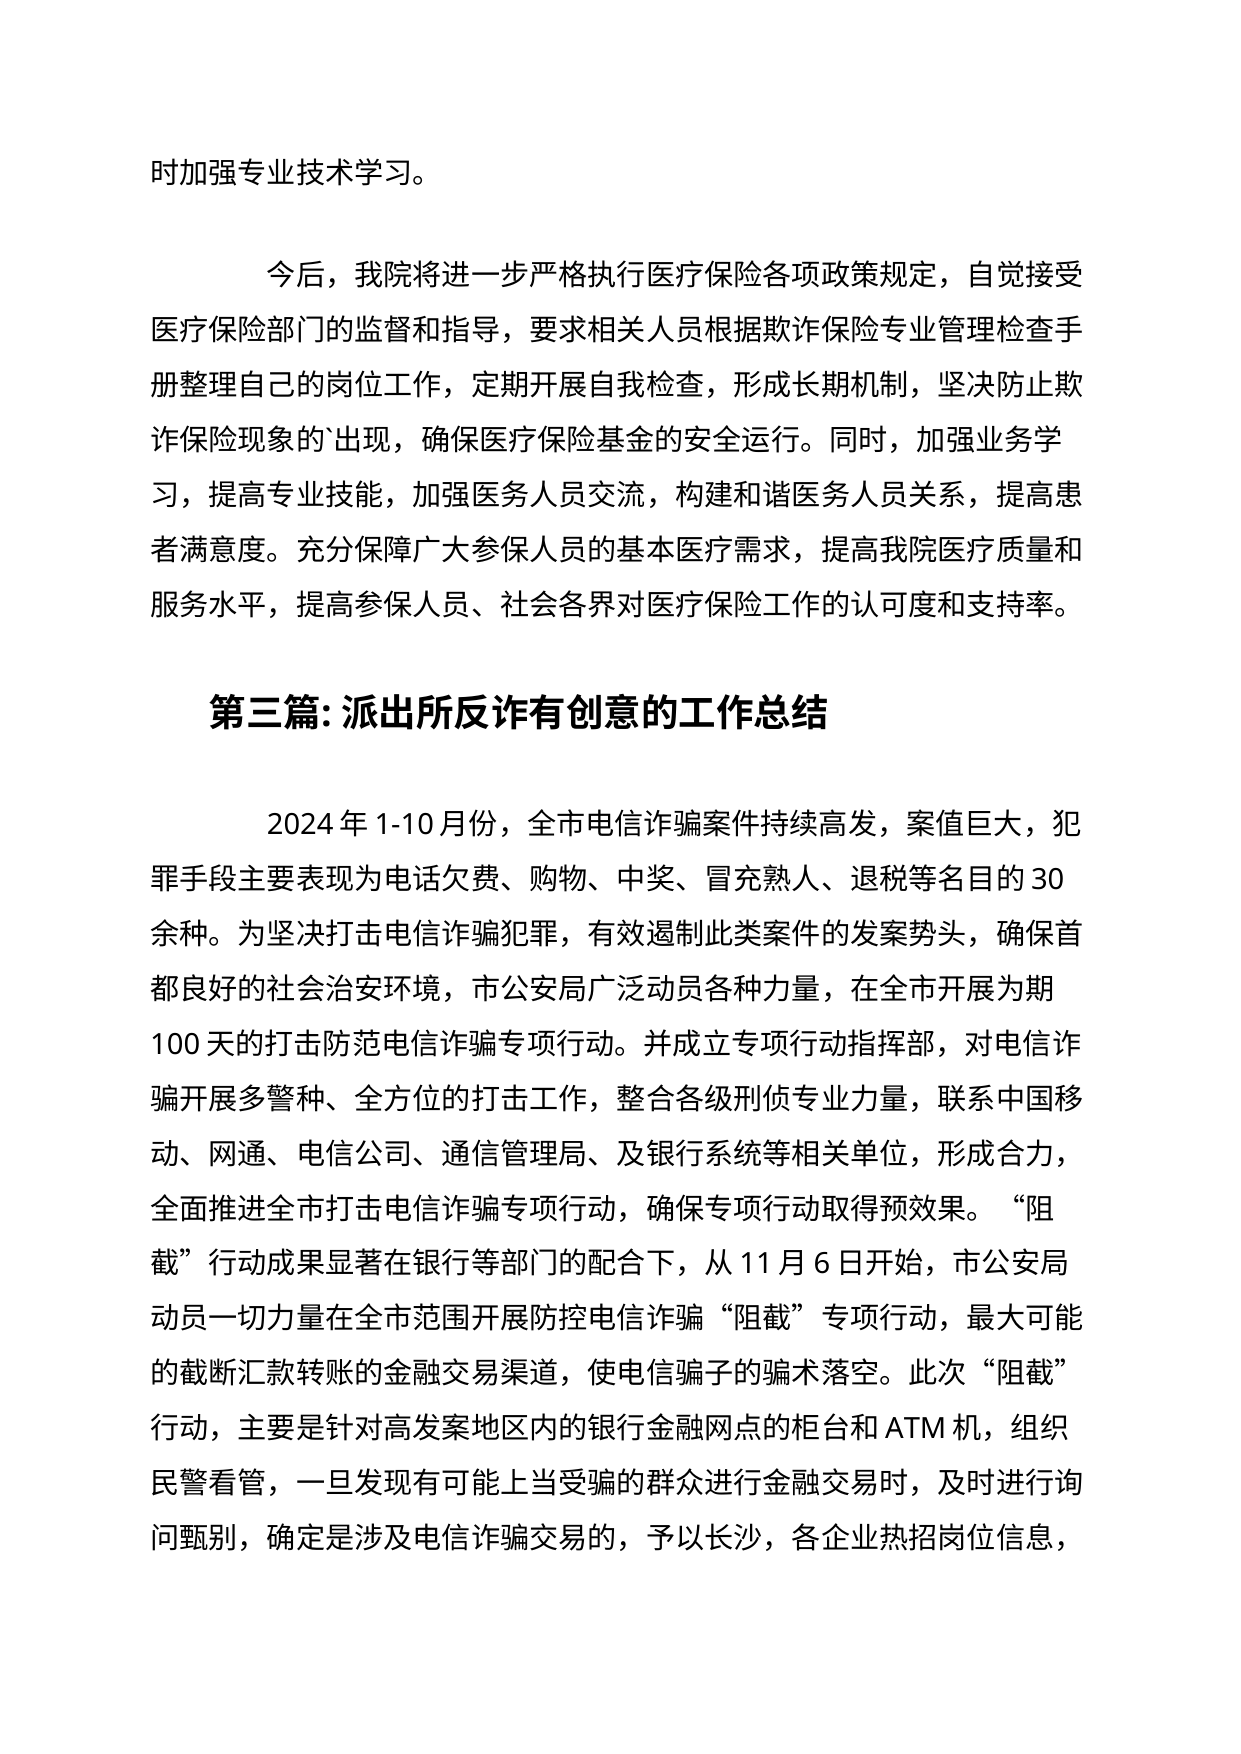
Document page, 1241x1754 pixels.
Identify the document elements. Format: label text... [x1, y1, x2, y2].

text 今后，我院将进一步严格执行医疗保险各项政策规定，自觉接受医疗保险部门的监督和指导，要求相关人员根据欺诈保险专业管理检查手册整理自己的岗位工作，定期开展自我检查，形成长期机制，坚决防止欺诈保险现象的`出现，确保医疗保险基金的安全运行。同时，加强业务学习，提高专业技能，加强医务人员交流，构建和谐医务人员关系，提高患者满意度。充分保障广大参保人员的基本医疗需求，提高我院医疗质量和服务水平，提高参保人员、社会各界对医疗保险工作的认可度和支持率。 [150, 252, 1090, 623]
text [150, 150, 1090, 192]
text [150, 801, 1090, 1557]
text 第三篇: 派出所反诈有创意的工作总结 [150, 683, 1090, 737]
